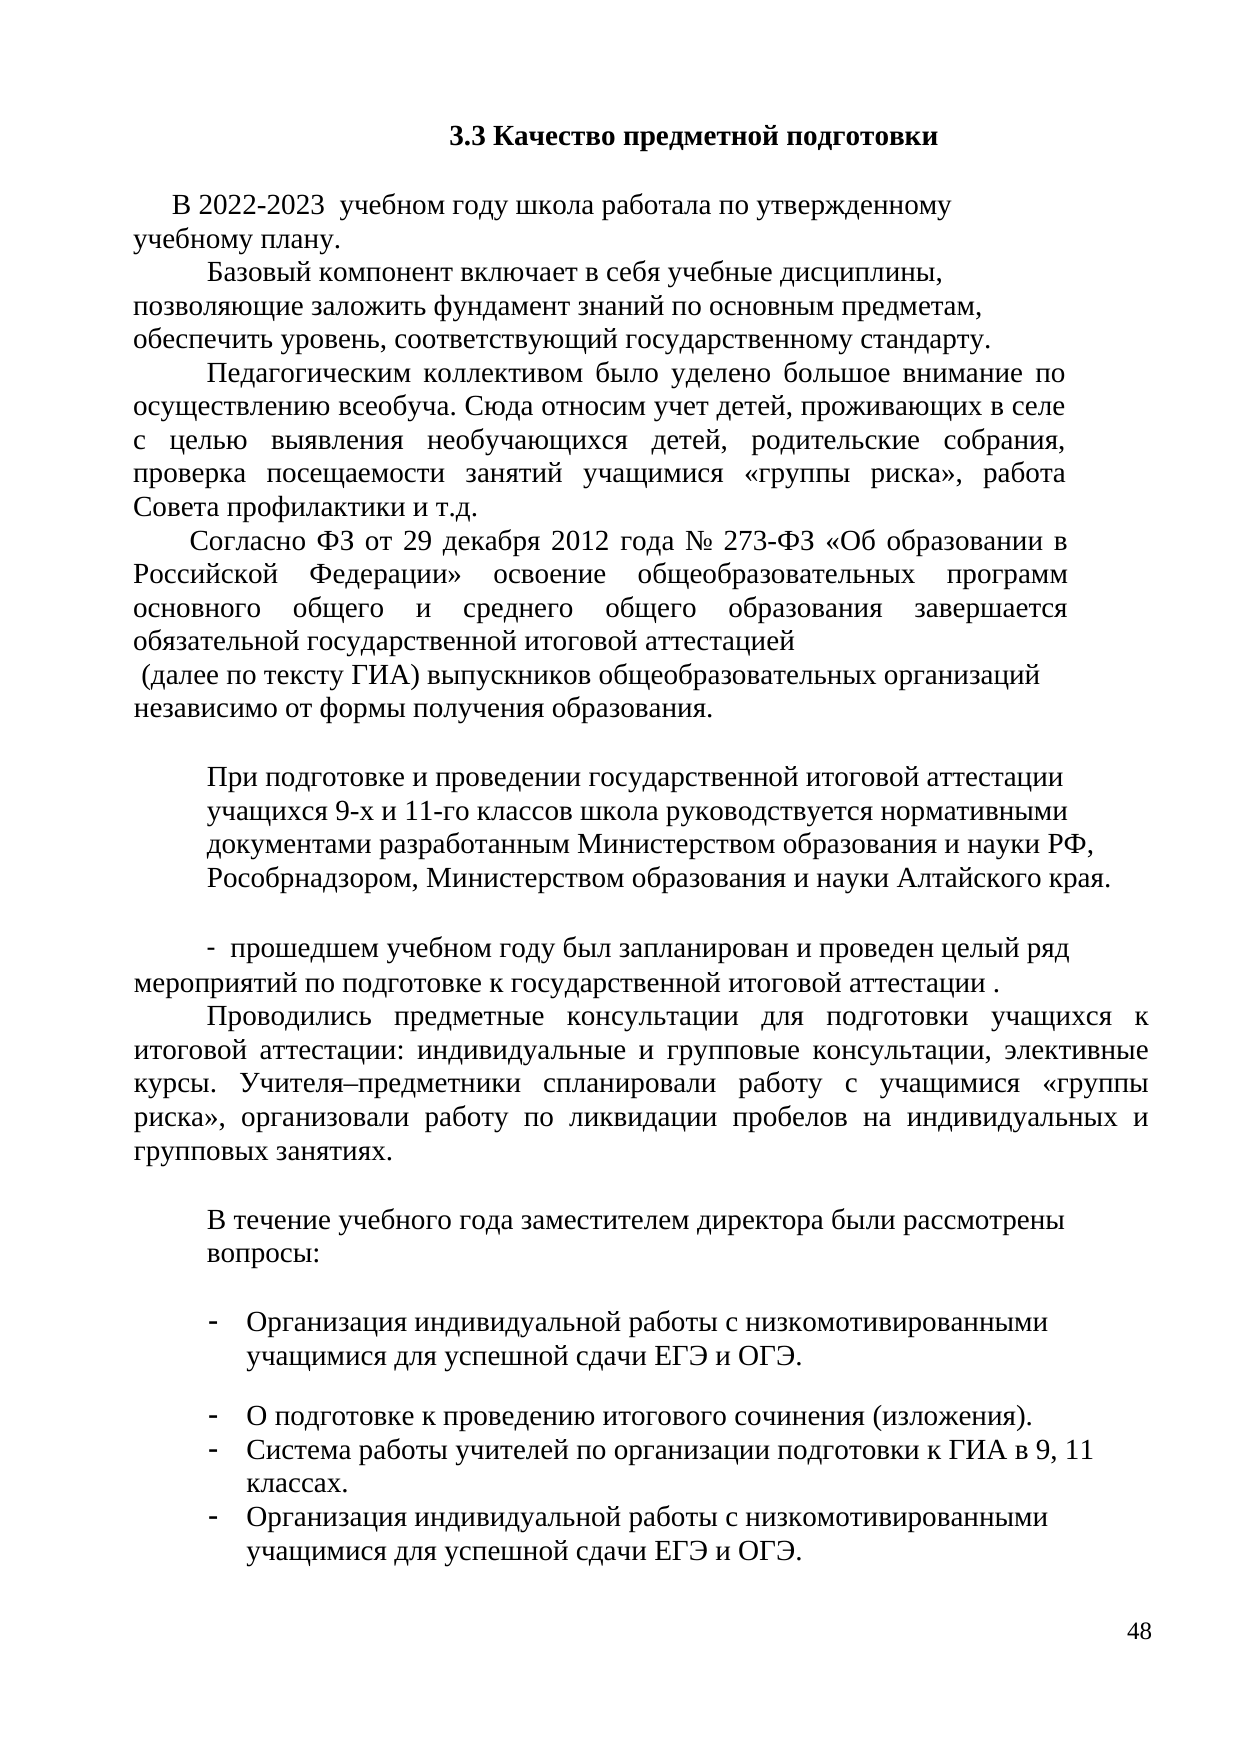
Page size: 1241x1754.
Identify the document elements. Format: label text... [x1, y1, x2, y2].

text Согласно ФЗ от 29 декабря 2012 года № 273-ФЗ «Об образовании в Российской Федерации» освоение общеобразовательных программ основного общего и среднего общего образования завершается обязательной государственной итоговой аттестацией [133, 523, 1068, 657]
text При подготовке и проведении государственной итоговой аттестации учащихся 9-х и 11-го классов школа руководствуется нормативными документами разработанным Министерством образования и науки РФ, Рособрнадзором, Министерством образования и науки Алтайского края. [207, 759, 1152, 894]
list Организация индивидуальной работы с низкомотивированными учащимися для успешной сдачи ЕГЭ и ОГЭ. [208, 1304, 1149, 1372]
text В течение учебного года заместителем директора были рассмотрены вопросы: [207, 1202, 1152, 1269]
list 3.3 Качество предметной подготовки [449, 118, 1152, 152]
list прошедшем учебном году был запланирован и проведен целый ряд мероприятий по подготовке к государственной итоговой аттестации . [134, 929, 1149, 998]
text (далее по тексту ГИА) выпускников общеобразовательных организаций независимо от формы получения образования. [134, 657, 1149, 724]
list О подготовке к проведению итогового сочинения (изложения). [208, 1398, 1152, 1432]
text Базовый компонент включает в себя учебные дисциплины, позволяющие заложить фундамент знаний по основным предметам, обеспечить уровень, соответствующий государственному стандарту. [133, 254, 1052, 355]
text В 2022-2023 учебном году школа работала по утвержденному учебному плану. [133, 187, 1052, 254]
text Педагогическим коллективом было уделено большое внимание по осуществлению всеобуча. Сюда относим учет детей, проживающих в селе с целью выявления необучающихся детей, родительские собрания, проверка посещаемости занятий учащимися «группы риска», работа Совета профилактики и т.д. [133, 355, 1066, 523]
list Система работы учителей по организации подготовки к ГИА в 9, 11 классах. [208, 1432, 1152, 1499]
text Проводились предметные консультации для подготовки учащихся к итоговой аттестации: индивидуальные и групповые консультации, элективные курсы. Учителя–предметники спланировали работу с учащимися «группы риска», организовали работу по ликвидации пробелов на индивидуальных и групповых занятиях. [134, 998, 1149, 1166]
list Организация индивидуальной работы с низкомотивированными учащимися для успешной сдачи ЕГЭ и ОГЭ. [208, 1499, 1149, 1566]
